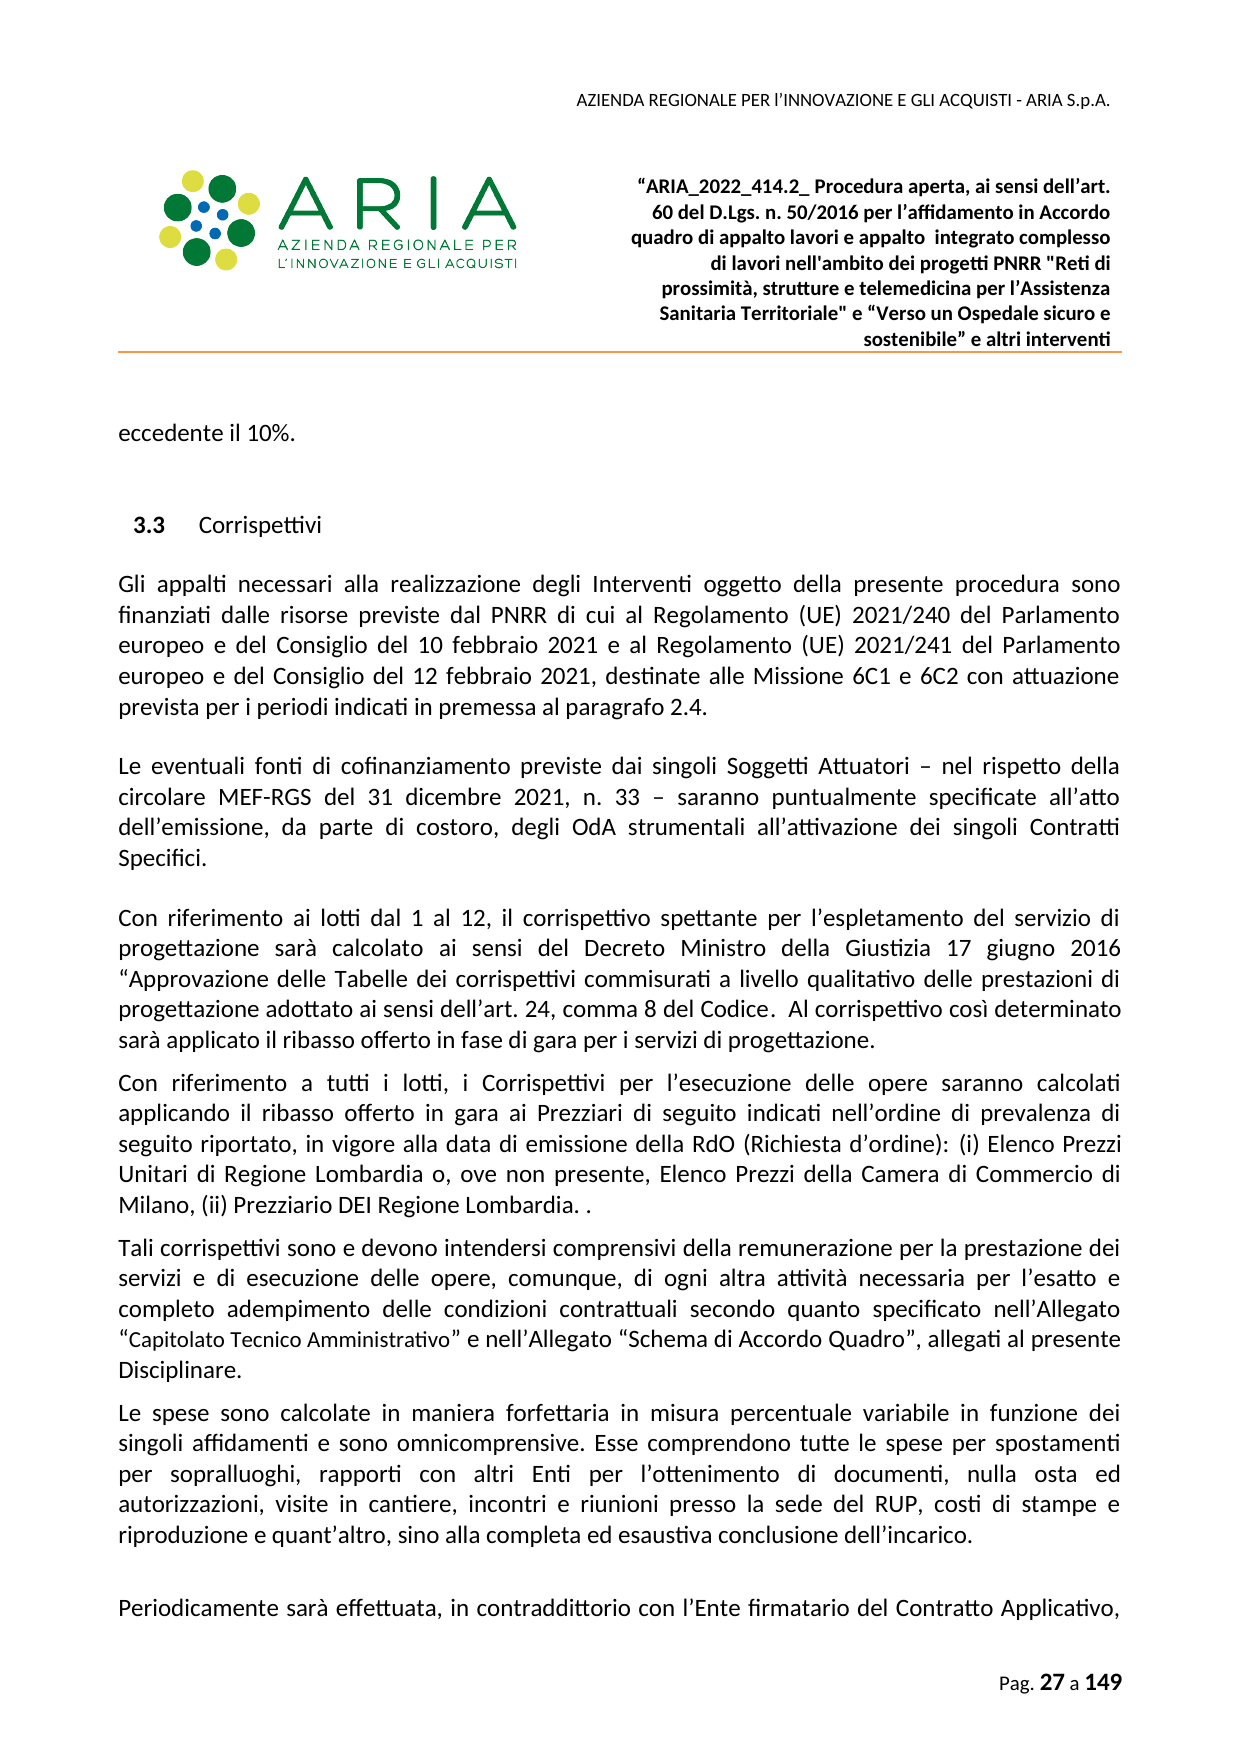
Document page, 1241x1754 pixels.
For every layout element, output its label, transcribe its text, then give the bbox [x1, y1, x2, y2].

text Con riferimento a tutti i lotti, i Corrispettivi per l’esecuzione delle opere saranno calcolati applicando il ribasso offerto in gara ai Prezziari di seguito indicati nell’ordine di prevalenza di seguito riportato, in vigore alla data di emissione della RdO (Richiesta d’ordine): (i) Elenco Prezzi Unitari di Regione Lombardia o, ove non presente, Elenco Prezzi della Camera di Commercio di Milano, (ii) Prezziario DEI Regione Lombardia. . [118, 1067, 1122, 1219]
text Le spese sono calcolate in maniera forfettaria in misura percentuale variabile in funzione dei singoli affidamenti e sono omnicomprensive. Esse comprendono tutte le spese per spostamenti per sopralluoghi, rapporti con altri Enti per l’ottenimento di documenti, nulla osta ed autorizzazioni, visite in cantiere, incontri e riunioni presso la sede del RUP, costi di stampe e riproduzione e quant’altro, sino alla completa ed esaustiva conclusione dell’incarico. [118, 1397, 1122, 1549]
text Tali corrispettivi sono e devono intendersi comprensivi della remunerazione per la prestazione dei servizi e di esecuzione delle opere, comunque, di ogni altra attività necessaria per l’esatto e completo adempimento delle condizioni contrattuali secondo quanto specificato nell’Allegato “Capitolato Tecnico Amministrativo” e nell’Allegato “Schema di Accordo Quadro”, allegati al presente Disciplinare. [118, 1232, 1122, 1384]
subtitle Corrispettivi [133, 509, 1122, 539]
text Con riferimento ai lotti dal 1 al 12, il corrispettivo spettante per l’espletamento del servizio di progettazione sarà calcolato ai sensi del Decreto Ministro della Giustizia 17 giugno 2016 “Approvazione delle Tabelle dei corrispettivi commisurati a livello qualitativo delle prestazioni di progettazione adottato ai sensi dell’art. 24, comma 8 del Codice. Al corrispettivo così determinato sarà applicato il ribasso offerto in fase di gara per i servizi di progettazione. [118, 902, 1122, 1054]
text Le eventuali fonti di cofinanziamento previste dai singoli Soggetti Attuatori – nel rispetto della circolare MEF-RGS del 31 dicembre 2021, n. 33 – saranno puntualmente specificate all’atto dell’emissione, da parte di costoro, degli OdA strumentali all’attivazione dei singoli Contratti Specifici. [118, 750, 1122, 872]
text Gli appalti necessari alla realizzazione degli Interventi oggetto della presente procedura sono finanziati dalle risorse previste dal PNRR di cui al Regolamento (UE) 2021/240 del Parlamento europeo e del Consiglio del 10 febbraio 2021 e al Regolamento (UE) 2021/241 del Parlamento europeo e del Consiglio del 12 febbraio 2021, destinate alle Missione 6C1 e 6C2 con attuazione prevista per i periodi indicati in premessa al paragrafo 2.4. [118, 569, 1122, 721]
picture [129, 140, 547, 300]
